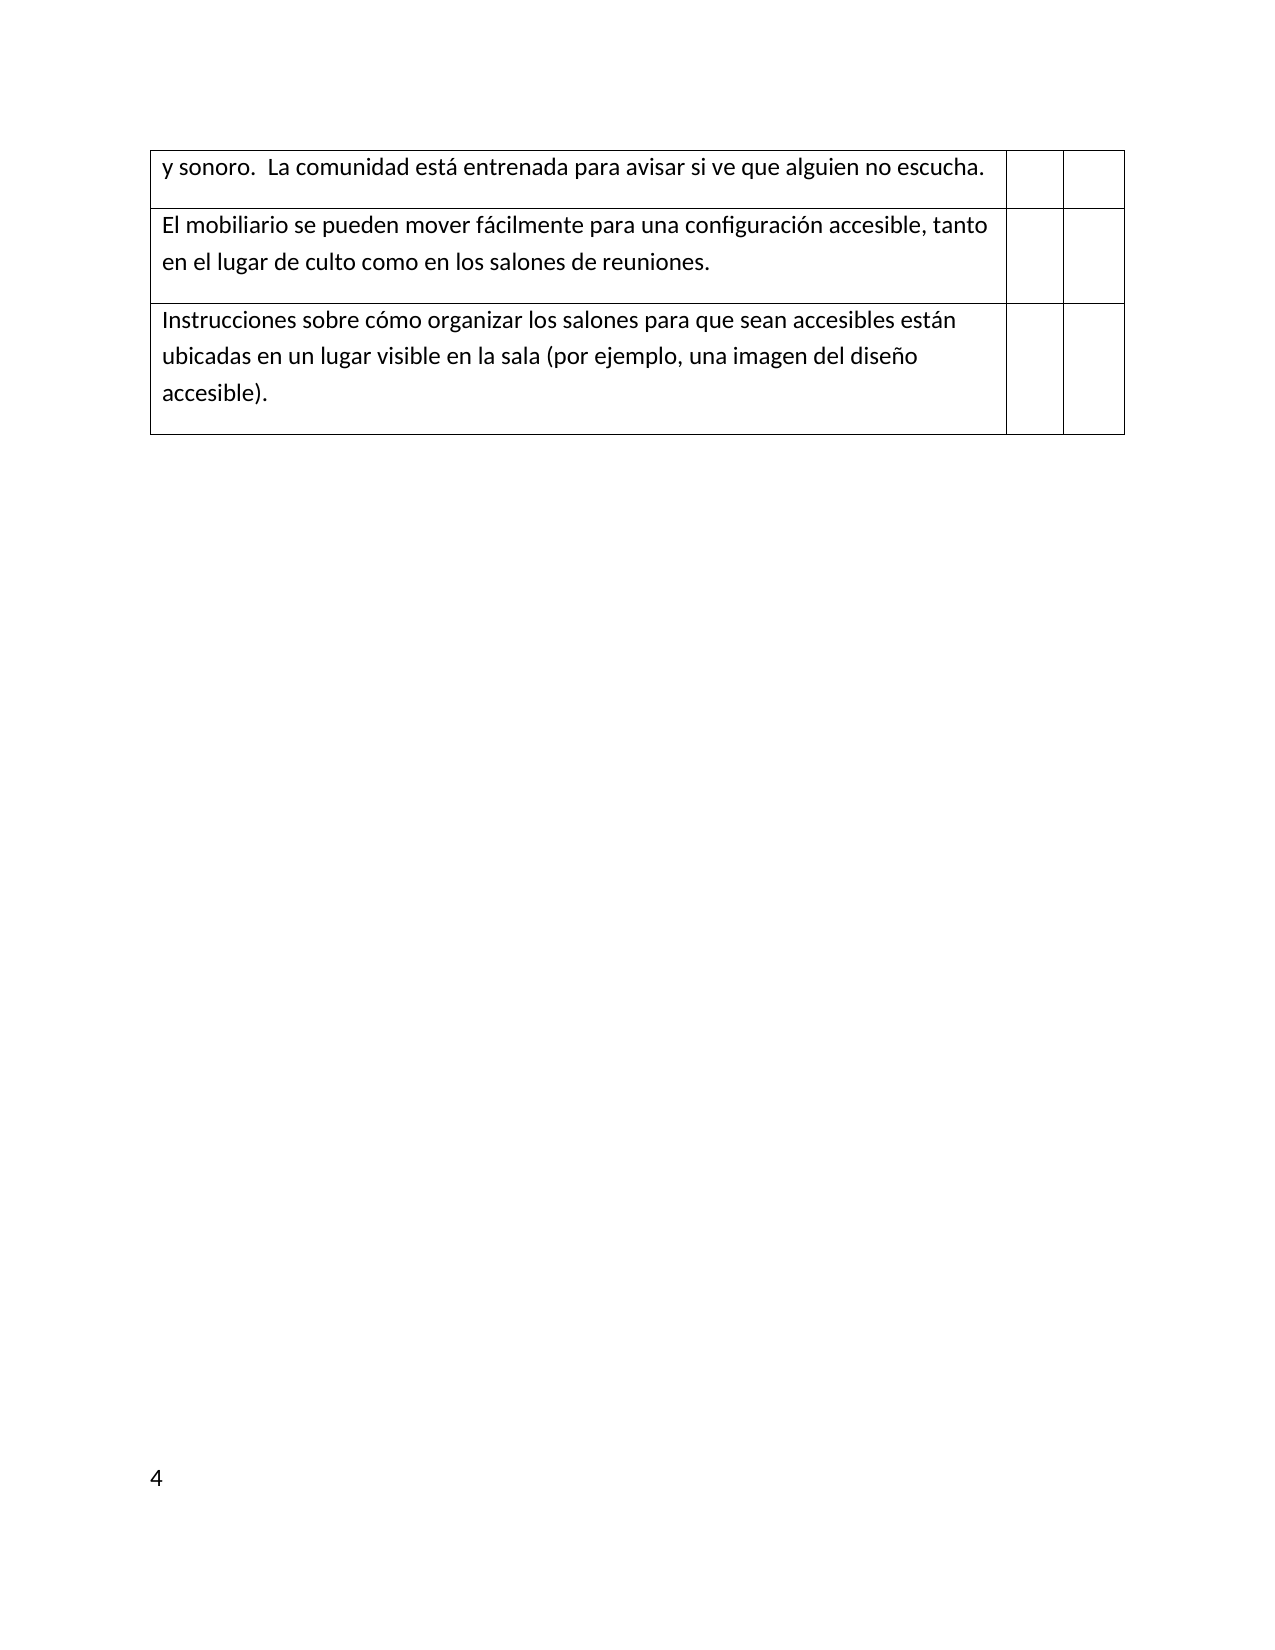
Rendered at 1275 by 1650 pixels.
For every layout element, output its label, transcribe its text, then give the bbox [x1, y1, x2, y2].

table_cell [1007, 304, 1063, 434]
table_cell [1064, 151, 1124, 208]
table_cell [151, 151, 1006, 208]
table_cell [1064, 304, 1124, 434]
table_cell El mobiliario se pueden mover fácilmente para una configuración accesible, tanto en el lugar de culto como en los salones de reuniones. [151, 209, 1006, 303]
table_cell [1007, 151, 1063, 208]
table_cell Instrucciones sobre cómo organizar los salones para que sean accesibles están ubicadas en un lugar visible en la sala (por ejemplo, una imagen del diseño accesible). [151, 304, 1006, 434]
table_cell [1064, 209, 1124, 303]
table_cell [1007, 209, 1063, 303]
